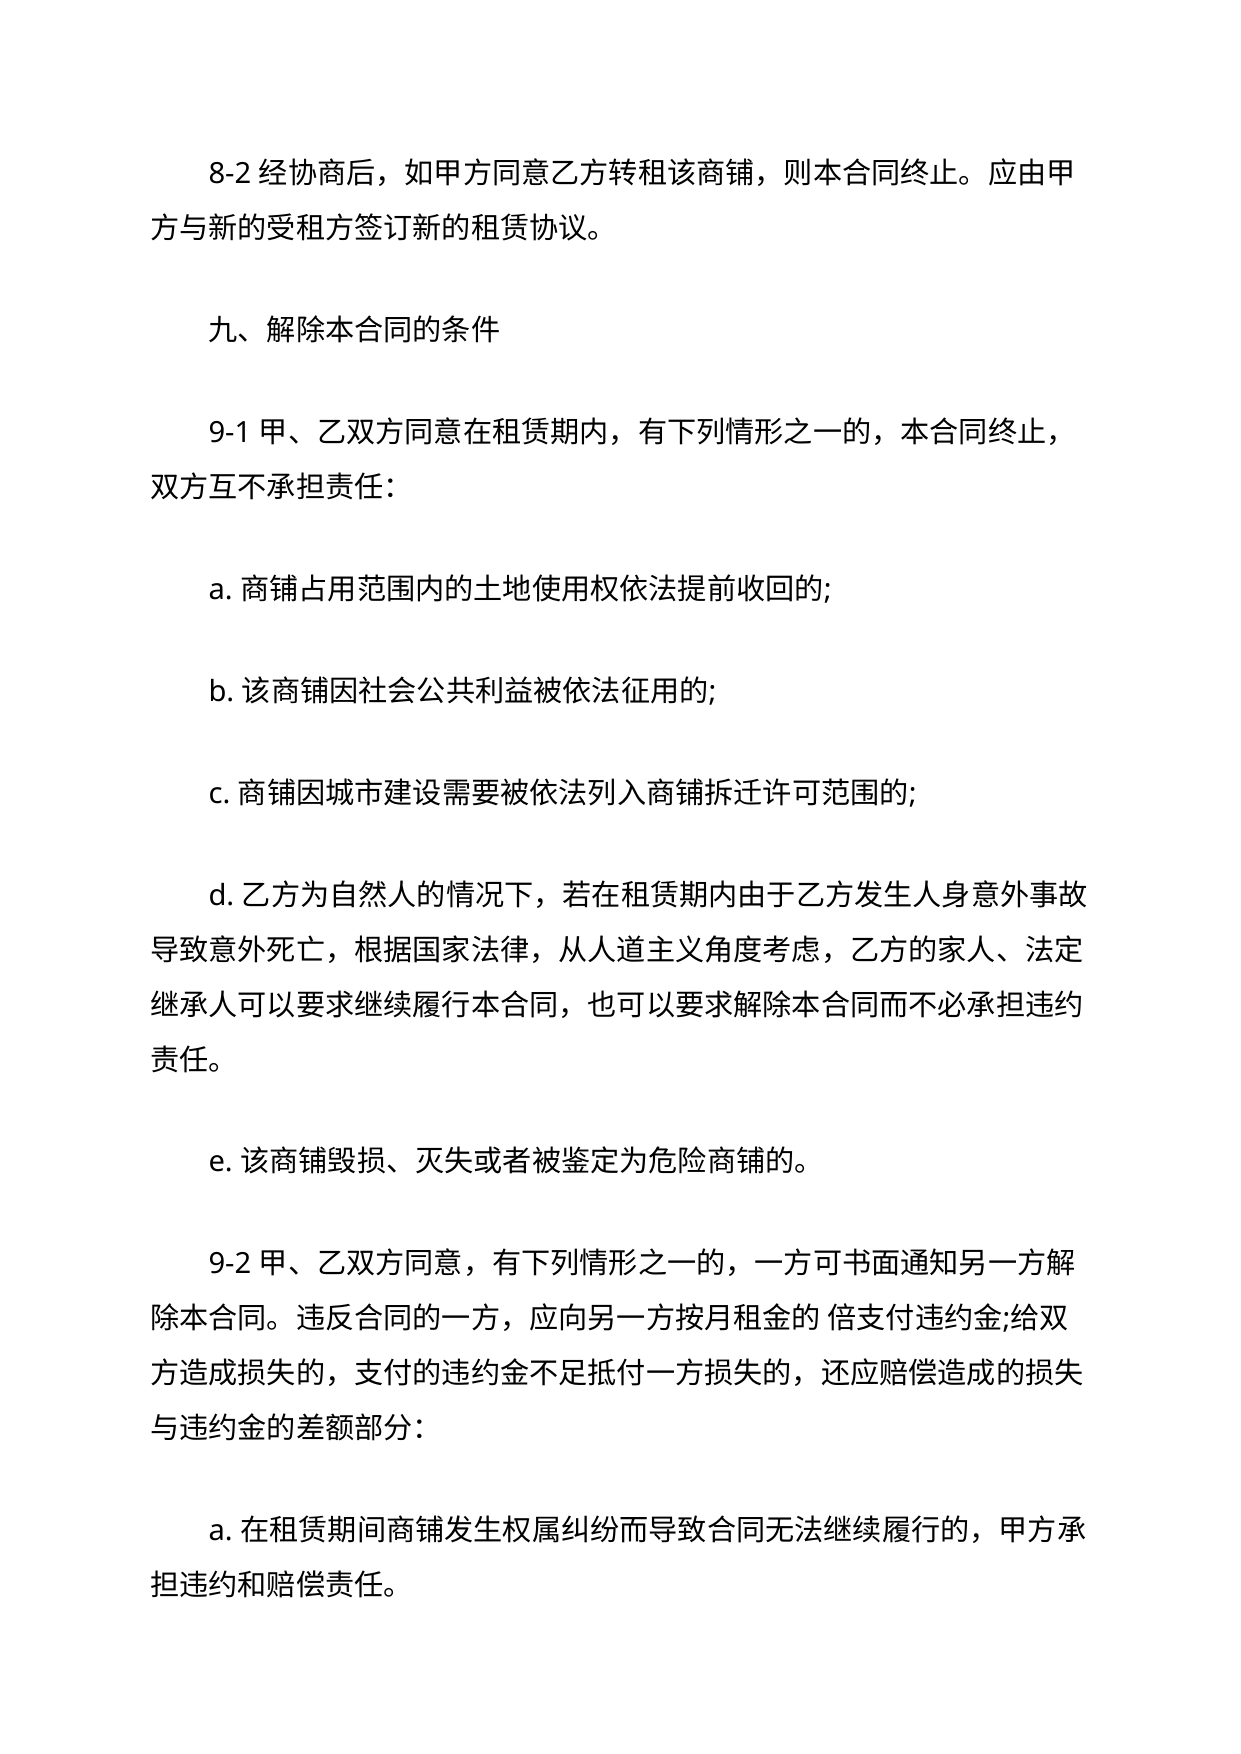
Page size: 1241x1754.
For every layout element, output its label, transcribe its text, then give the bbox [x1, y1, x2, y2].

text a. 在租赁期间商铺发生权属纠纷而导致合同无法继续履行的，甲方承担违约和赔偿责任。 [150, 1506, 1090, 1604]
text 九、解除本合同的条件 [150, 307, 1090, 349]
text 8-2 经协商后，如甲方同意乙方转租该商铺，则本合同终止。应由甲方与新的受租方签订新的租赁协议。 [150, 150, 1090, 247]
text 9-1 甲、乙双方同意在租赁期内，有下列情形之一的，本合同终止，双方互不承担责任： [150, 408, 1090, 506]
text e. 该商铺毁损、灭失或者被鉴定为危险商铺的。 [150, 1138, 1090, 1180]
text a. 商铺占用范围内的土地使用权依法提前收回的; [150, 565, 1090, 608]
text 9-2 甲、乙双方同意，有下列情形之一的，一方可书面通知另一方解除本合同。违反合同的一方，应向另一方按月租金的 倍支付违约金;给双方造成损失的，支付的违约金不足抵付一方损失的，还应赔偿造成的损失与违约金的差额部分： [150, 1240, 1090, 1447]
text d. 乙方为自然人的情况下，若在租赁期内由于乙方发生人身意外事故导致意外死亡，根据国家法律，从人道主义角度考虑，乙方的家人、法定继承人可以要求继续履行本合同，也可以要求解除本合同而不必承担违约责任。 [150, 871, 1090, 1078]
text c. 商铺因城市建设需要被依法列入商铺拆迁许可范围的; [150, 769, 1090, 812]
text b. 该商铺因社会公共利益被依法征用的; [150, 667, 1090, 710]
